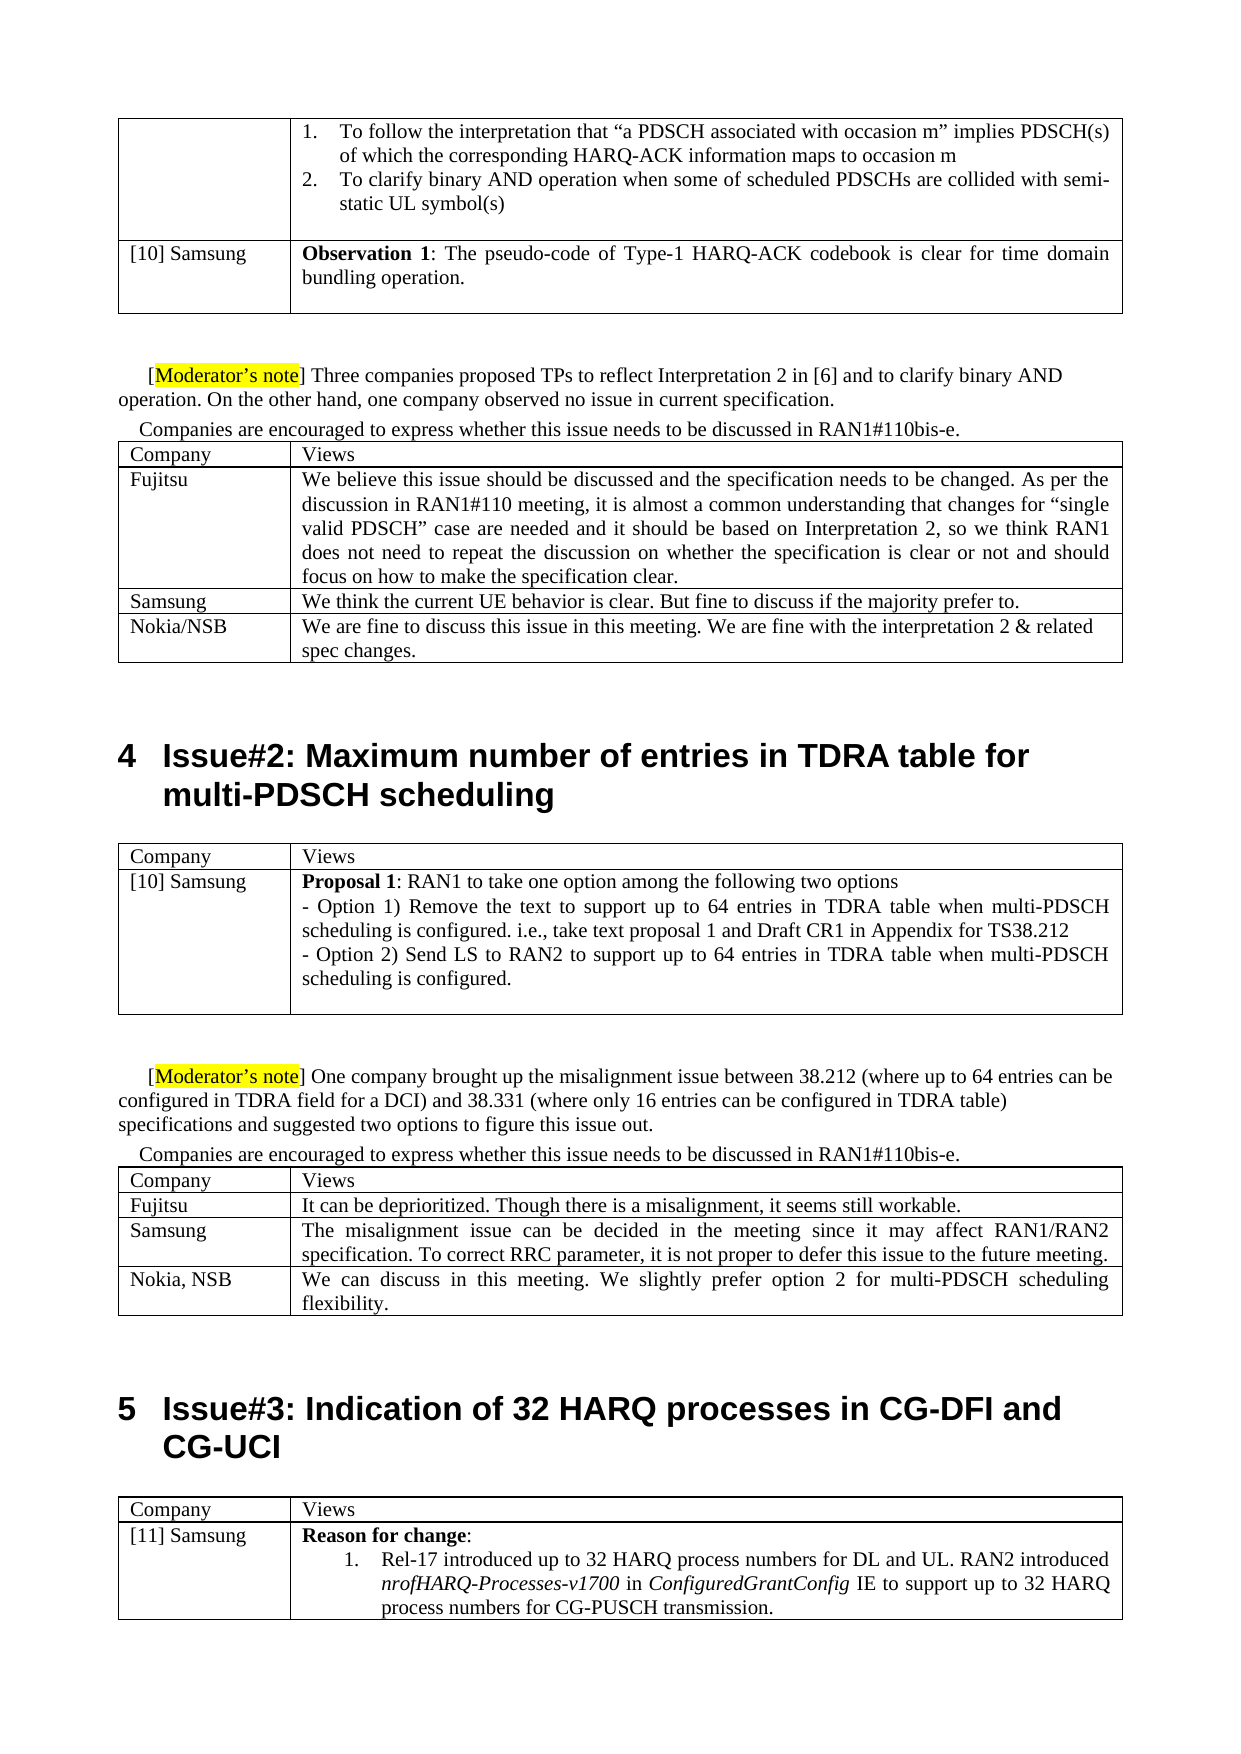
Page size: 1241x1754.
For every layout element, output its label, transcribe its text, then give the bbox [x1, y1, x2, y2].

table_header Company [119, 442, 290, 466]
subtitle Issue#2: Maximum number of entries in TDRA table for multi-PDSCH scheduling [117, 736, 1122, 813]
table_header Views [291, 1498, 1122, 1521]
table_cell We are fine to discuss this issue in this meeting. We are fine with the interpretation 2 & related spec changes. [291, 614, 1122, 662]
text Companies are encouraged to express whether this issue needs to be discussed in RAN1#110bis-e. [118, 417, 1122, 441]
table_header Company [119, 1498, 290, 1521]
table_cell Samsung [119, 589, 290, 613]
table_cell Fujitsu [119, 468, 290, 588]
subtitle [Moderator’s note] Three companies proposed TPs to reflect Interpretation 2 in [6] and to clarify binary AND operation. On the other hand, one company observed no issue in current specification. [118, 363, 1122, 411]
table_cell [291, 1523, 1122, 1619]
table_header Company [119, 844, 290, 868]
table_cell [10] Samsung [119, 870, 290, 1014]
text Companies are encouraged to express whether this issue needs to be discussed in RAN1#110bis-e. [118, 1142, 1122, 1166]
table_cell We think the current UE behavior is clear. But fine to discuss if the majority prefer to. [291, 589, 1122, 613]
table_header Views [291, 844, 1122, 868]
table_cell We believe this issue should be discussed and the specification needs to be changed. As per the discussion in RAN1#110 meeting, it is almost a common understanding that changes for “single valid PDSCH” case are needed and it should be based on Interpretation 2, so we think RAN1 does not need to repeat the discussion on whether the specification is clear or not and should focus on how to make the specification clear. [291, 468, 1122, 588]
table_header Views [291, 442, 1122, 466]
table_cell We can discuss in this meeting. We slightly prefer option 2 for multi-PDSCH scheduling flexibility. [291, 1267, 1122, 1315]
subtitle Issue#3: Indication of 32 HARQ processes in CG-DFI and CG-UCI [117, 1389, 1122, 1466]
table_header Company [119, 1168, 290, 1192]
table_cell Samsung [119, 1218, 290, 1266]
subtitle [Moderator’s note] One company brought up the misalignment issue between 38.212 (where up to 64 entries can be configured in TDRA field for a DCI) and 38.331 (where only 16 entries can be configured in TDRA table) specifications and suggested two options to figure this issue out. [118, 1064, 1122, 1136]
table_cell [10] Samsung [119, 241, 290, 313]
table_header Views [291, 1168, 1122, 1192]
table_cell Observation 1: The pseudo-code of Type-1 HARQ-ACK codebook is clear for time domain bundling operation. [291, 241, 1122, 313]
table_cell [119, 119, 290, 239]
table_cell The misalignment issue can be decided in the meeting since it may affect RAN1/RAN2 specification. To correct RRC parameter, it is not proper to defer this issue to the future meeting. [291, 1218, 1122, 1266]
table_cell Nokia/NSB [119, 614, 290, 662]
table_cell Nokia, NSB [119, 1267, 290, 1315]
table_cell Proposal 1: RAN1 to take one option among the following two options - Option 1) Remove the text to support up to 64 entries in TDRA table when multi-PDSCH scheduling is configured. i.e., take text proposal 1 and Draft CR1 in Appendix for TS38.212 - Option 2) Send LS to RAN2 to support up to 64 entries in TDRA table when multi-PDSCH scheduling is configured. [291, 870, 1122, 1014]
table_cell Fujitsu [119, 1193, 290, 1217]
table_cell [291, 119, 1122, 239]
table_cell [11] Samsung [119, 1523, 290, 1619]
table_cell It can be deprioritized. Though there is a misalignment, it seems still workable. [291, 1193, 1122, 1217]
